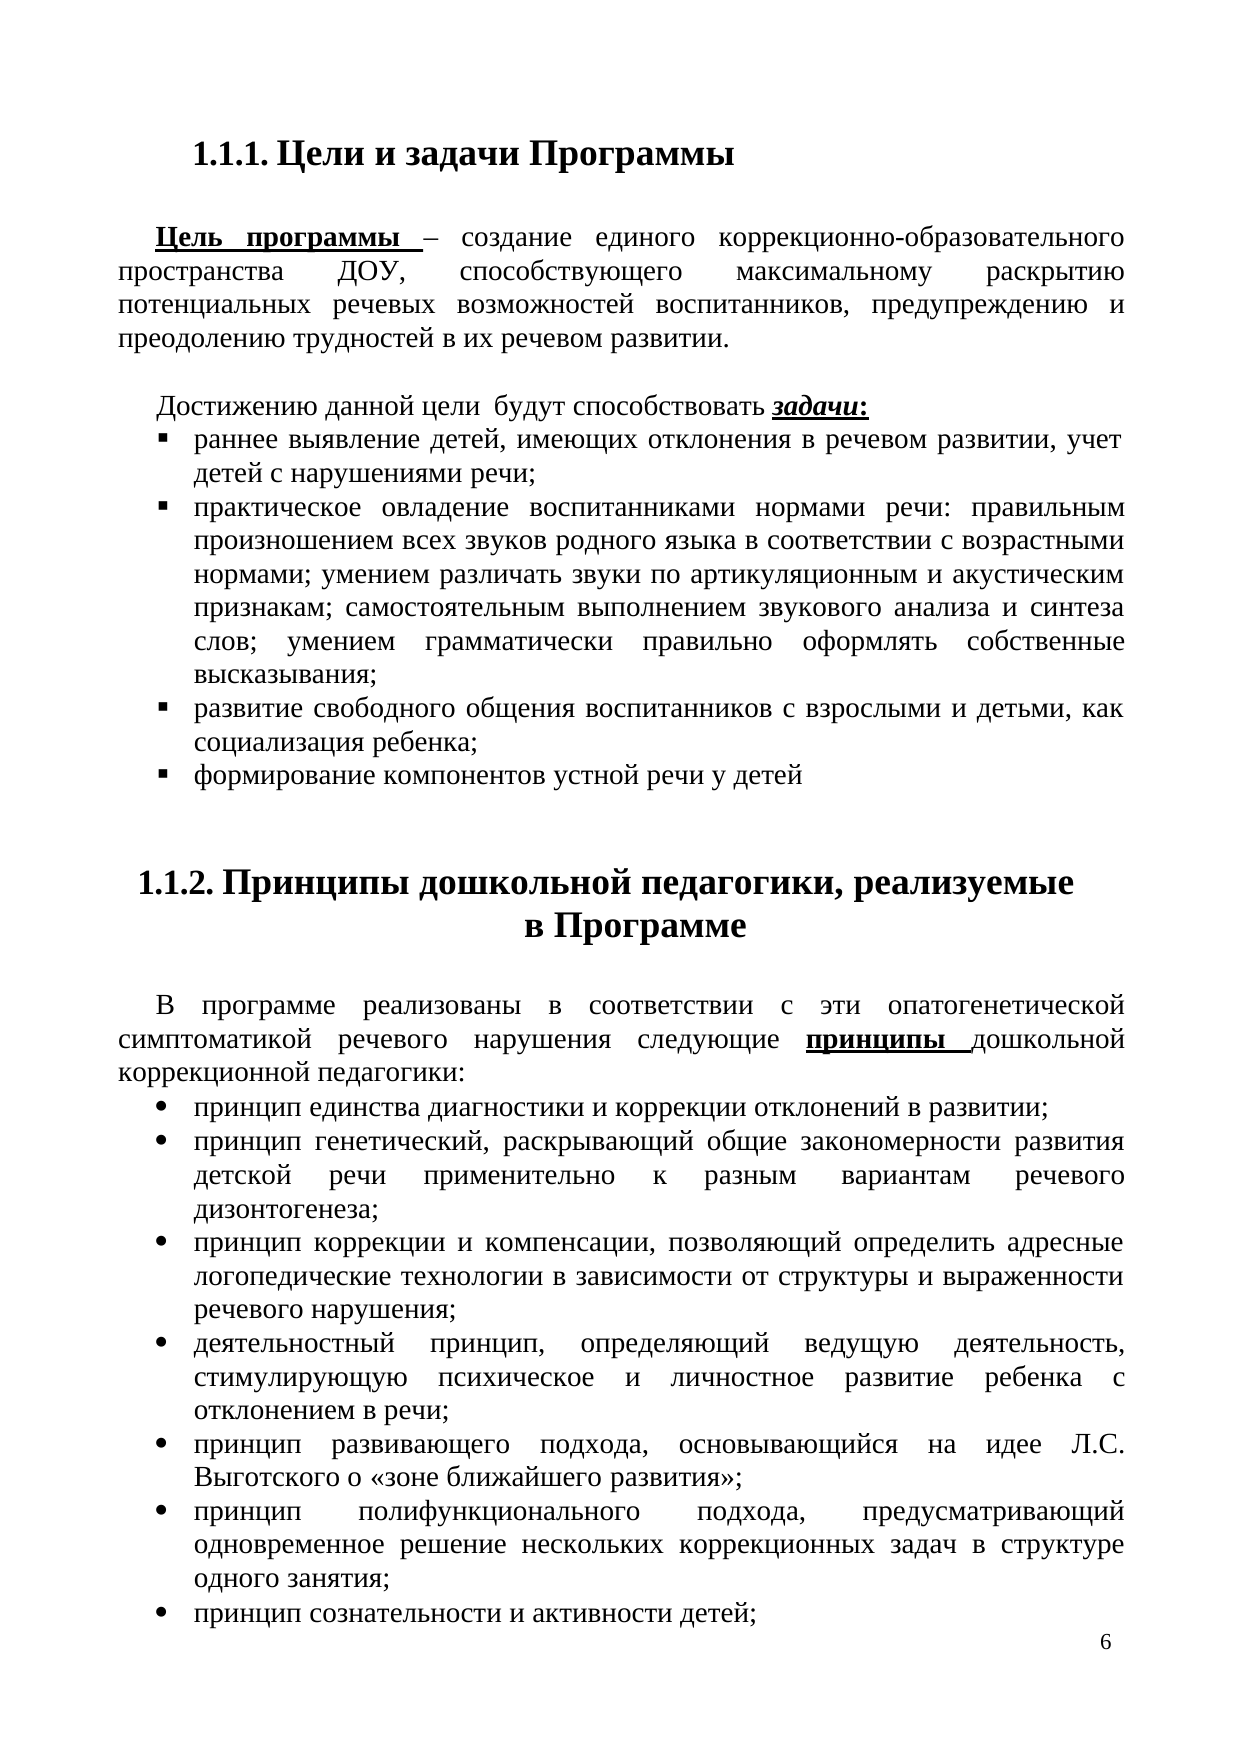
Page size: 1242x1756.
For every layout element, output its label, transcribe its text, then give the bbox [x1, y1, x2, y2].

list принцип коррекции и компенсации, позволяющий определить адресные логопедические технологии в зависимости от структуры и выраженности речевого нарушения; [156, 1224, 1124, 1325]
text В программе реализованы в соответствии с эти опатогенетической симптоматикой речевого нарушения следующие принципы дошкольной коррекционной педагогики: [118, 987, 1125, 1088]
subtitle Цели и задачи Программы [192, 130, 1192, 173]
subtitle Принципы дошкольной педагогики, реализуемые в Программе [137, 859, 1102, 946]
list принцип единства диагностики и коррекции отклонений в развитии; [156, 1088, 1192, 1123]
list принцип развивающего подхода, основывающийся на идее Л.С. Выготского о «зоне ближайшего развития»; [156, 1426, 1126, 1493]
text Достижению данной цели будут способствовать задачи: [156, 388, 1192, 422]
list практическое овладение воспитанниками нормами речи: правильным произношением всех звуков родного языка в соответствии с возрастными нормами; умением различать звуки по артикуляционным и акустическим признакам; самостоятельным выполнением звукового анализа и синтеза слов; умением грамматически правильно оформлять собственные высказывания; [156, 489, 1125, 690]
list принцип полифункционального подхода, предусматривающий одновременное решение нескольких коррекционных задач в структуре одного занятия; [156, 1493, 1124, 1594]
list деятельностный принцип, определяющий ведущую деятельность, стимулирующую психическое и личностное развитие ребенка с отклонением в речи; [156, 1325, 1125, 1426]
list принцип сознательности и активности детей; [156, 1594, 1192, 1629]
text Цель программы – создание единого коррекционно-образовательного пространства ДОУ, способствующего максимальному раскрытию потенциальных речевых возможностей воспитанников, предупреждению и преодолению трудностей в их речевом развитии. [118, 219, 1125, 354]
list принцип генетический, раскрывающий общие закономерности развития детской речи применительно к разным вариантам речевого дизонтогенеза; [156, 1123, 1125, 1224]
list формирование компонентов устной речи у детей [156, 757, 1192, 791]
list развитие свободного общения воспитанников с взрослыми и детьми, как социализация ребенка; [156, 690, 1124, 757]
list раннее выявление детей, имеющих отклонения в речевом развитии, учет детей с нарушениями речи; [156, 422, 1123, 489]
